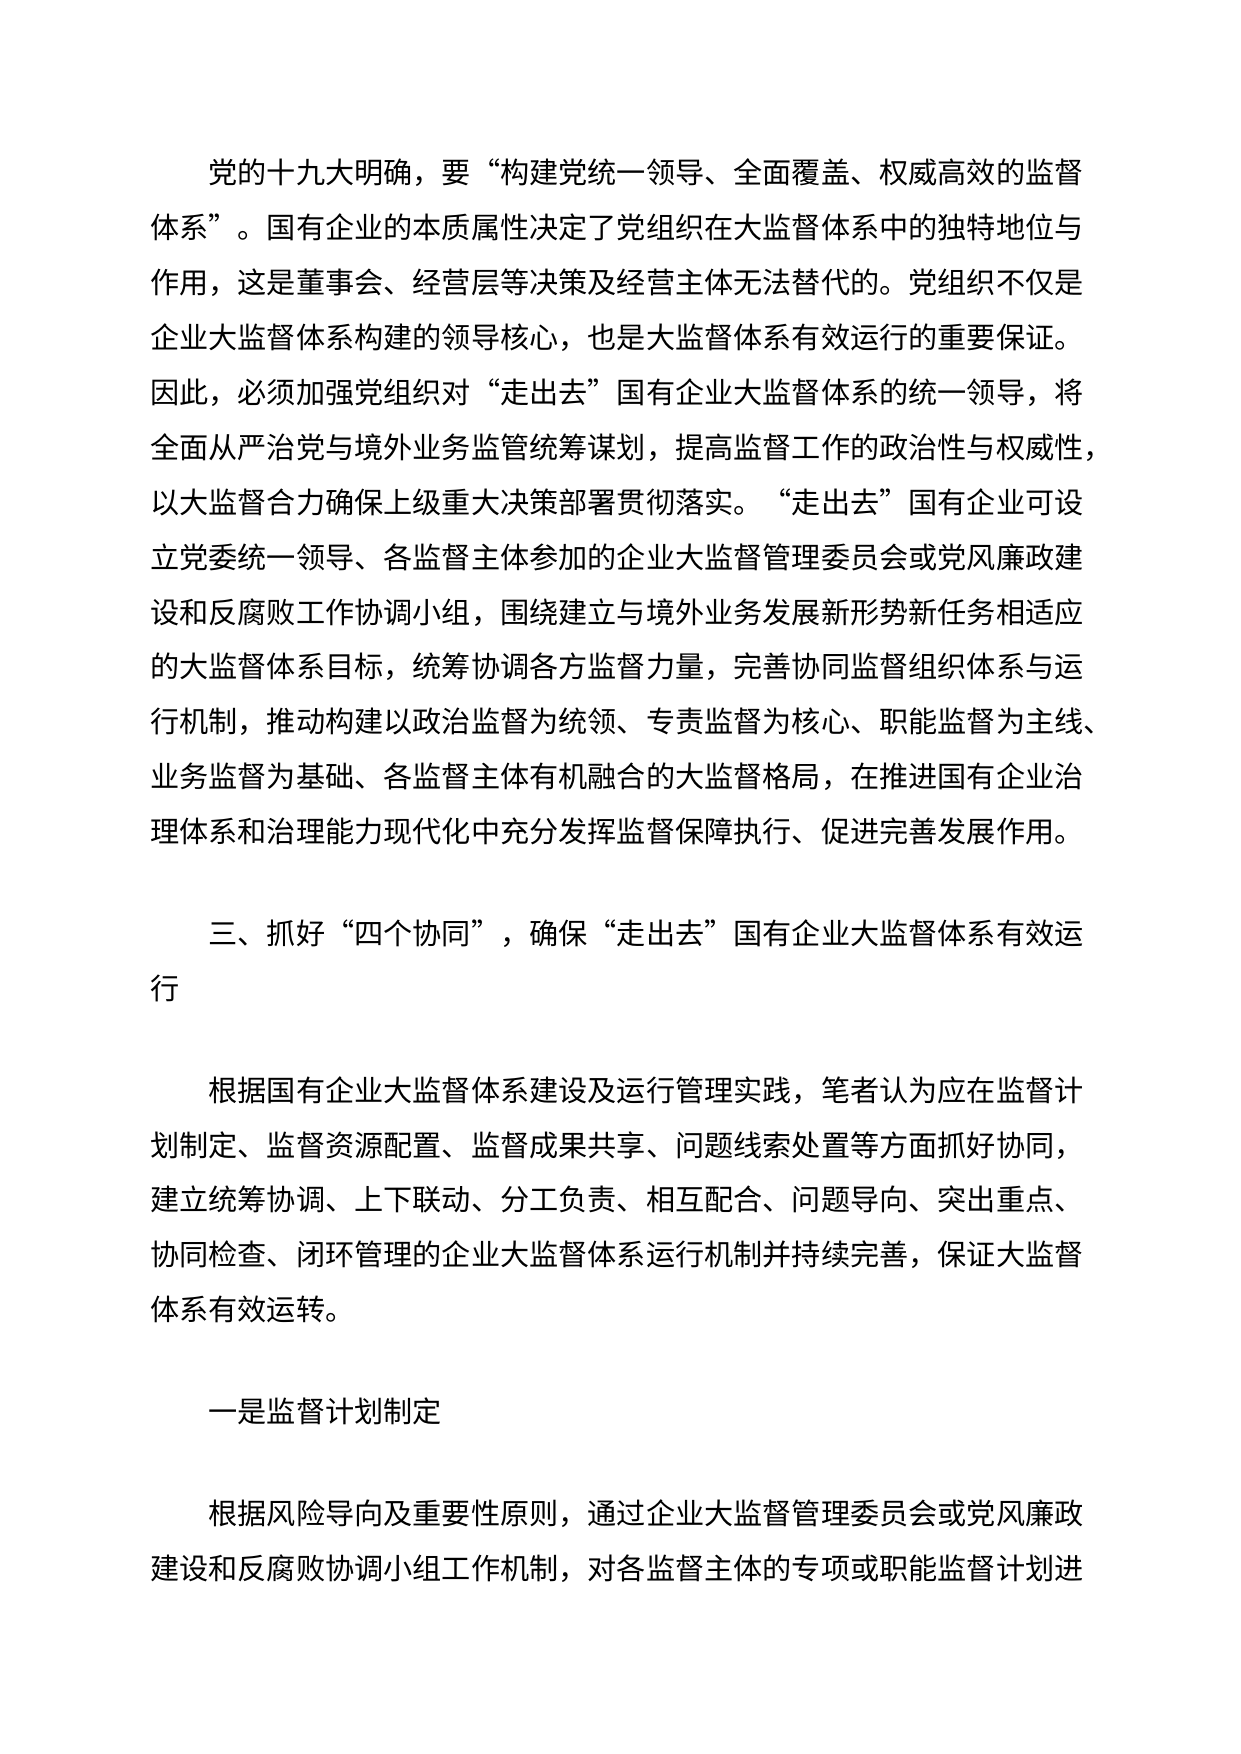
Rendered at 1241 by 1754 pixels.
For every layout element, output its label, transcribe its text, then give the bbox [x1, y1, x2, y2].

text 一是监督计划制定 [150, 1388, 1090, 1431]
text 根据国有企业大监督体系建设及运行管理实践，笔者认为应在监督计划制定、监督资源配置、监督成果共享、问题线索处置等方面抓好协同，建立统筹协调、上下联动、分工负责、相互配合、问题导向、突出重点、协同检查、闭环管理的企业大监督体系运行机制并持续完善，保证大监督体系有效运转。 [150, 1067, 1090, 1329]
text 三、抓好“四个协同”，确保“走出去”国有企业大监督体系有效运行 [150, 911, 1090, 1008]
text 党的十九大明确，要“构建党统一领导、全面覆盖、权威高效的监督体系”。国有企业的本质属性决定了党组织在大监督体系中的独特地位与作用，这是董事会、经营层等决策及经营主体无法替代的。党组织不仅是企业大监督体系构建的领导核心，也是大监督体系有效运行的重要保证。因此，必须加强党组织对“走出去”国有企业大监督体系的统一领导，将全面从严治党与境外业务监管统筹谋划，提高监督工作的政治性与权威性，以大监督合力确保上级重大决策部署贯彻落实。“走出去”国有企业可设立党委统一领导、各监督主体参加的企业大监督管理委员会或党风廉政建设和反腐败工作协调小组，围绕建立与境外业务发展新形势新任务相适应的大监督体系目标，统筹协调各方监督力量，完善协同监督组织体系与运行机制，推动构建以政治监督为统领、专责监督为核心、职能监督为主线、业务监督为基础、各监督主体有机融合的大监督格局，在推进国有企业治理体系和治理能力现代化中充分发挥监督保障执行、促进完善发展作用。 [150, 150, 1090, 851]
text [150, 1490, 1090, 1587]
